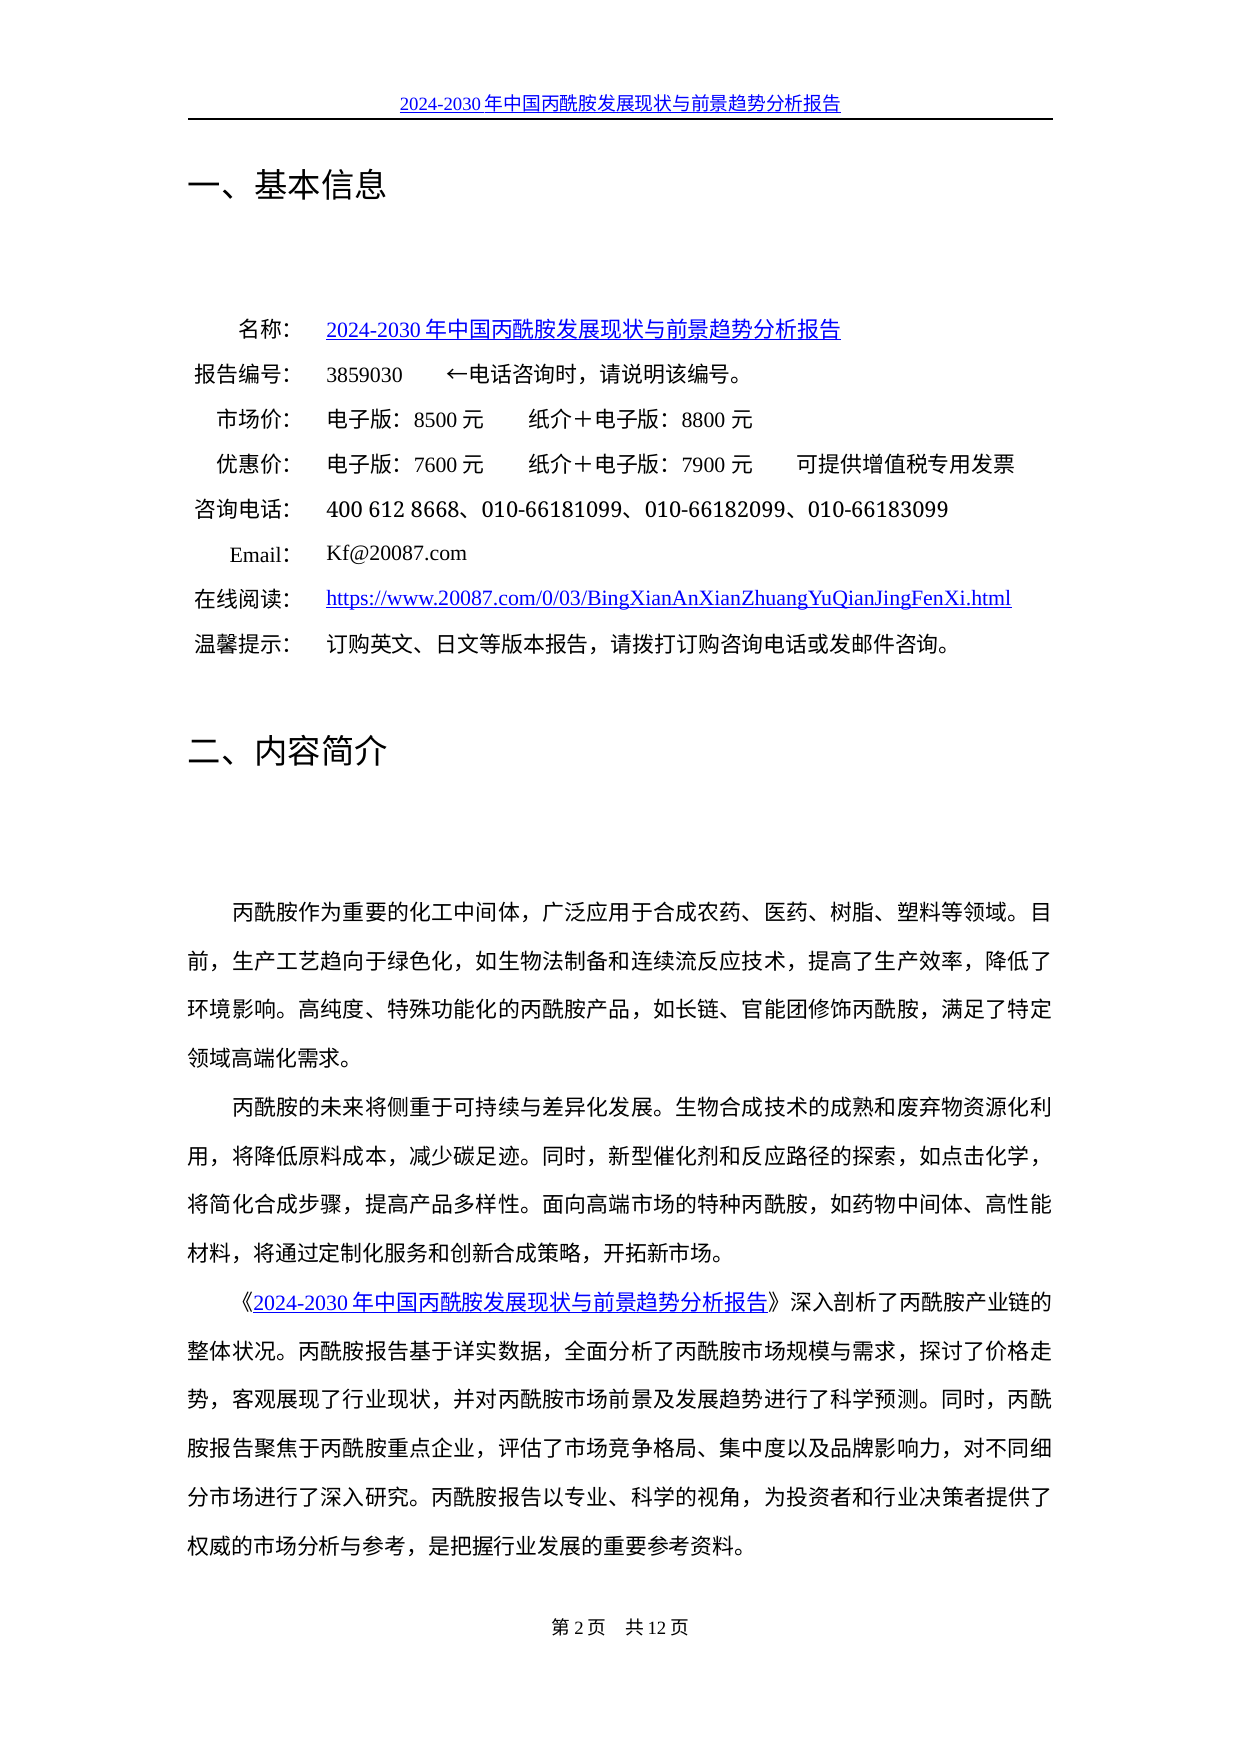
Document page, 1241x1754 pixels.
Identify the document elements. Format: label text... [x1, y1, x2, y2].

table_cell 电子版：8500 元 纸介＋电子版：8800 元 [315, 402, 1073, 447]
table_cell 优惠价： [167, 447, 315, 492]
table_cell Kf@20087.com [315, 537, 1073, 582]
table_header 名称： [167, 312, 315, 357]
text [187, 894, 1053, 1561]
table_cell 报告编号： [167, 357, 315, 402]
table_cell 400 612 8668、010-66181099、010-66182099、010-66183099 [315, 492, 1073, 537]
table_cell 3859030 ←电话咨询时，请说明该编号。 [315, 357, 1073, 402]
table_cell [315, 582, 1073, 627]
title 二、内容简介 [187, 717, 1053, 782]
table_cell 订购英文、日文等版本报告，请拨打订购咨询电话或发邮件咨询。 [315, 627, 1073, 672]
table_cell 电子版：7600 元 纸介＋电子版：7900 元 可提供增值税专用发票 [315, 447, 1073, 492]
table_cell Email： [167, 537, 315, 582]
table_cell 温馨提示： [167, 627, 315, 672]
table_header 2024-2030年中国丙酰胺发展现状与前景趋势分析报告 [315, 312, 1073, 357]
table_cell 市场价： [167, 402, 315, 447]
table_cell 在线阅读： [167, 582, 315, 627]
title 一、基本信息 [187, 150, 1053, 215]
table_cell 咨询电话： [167, 492, 315, 537]
